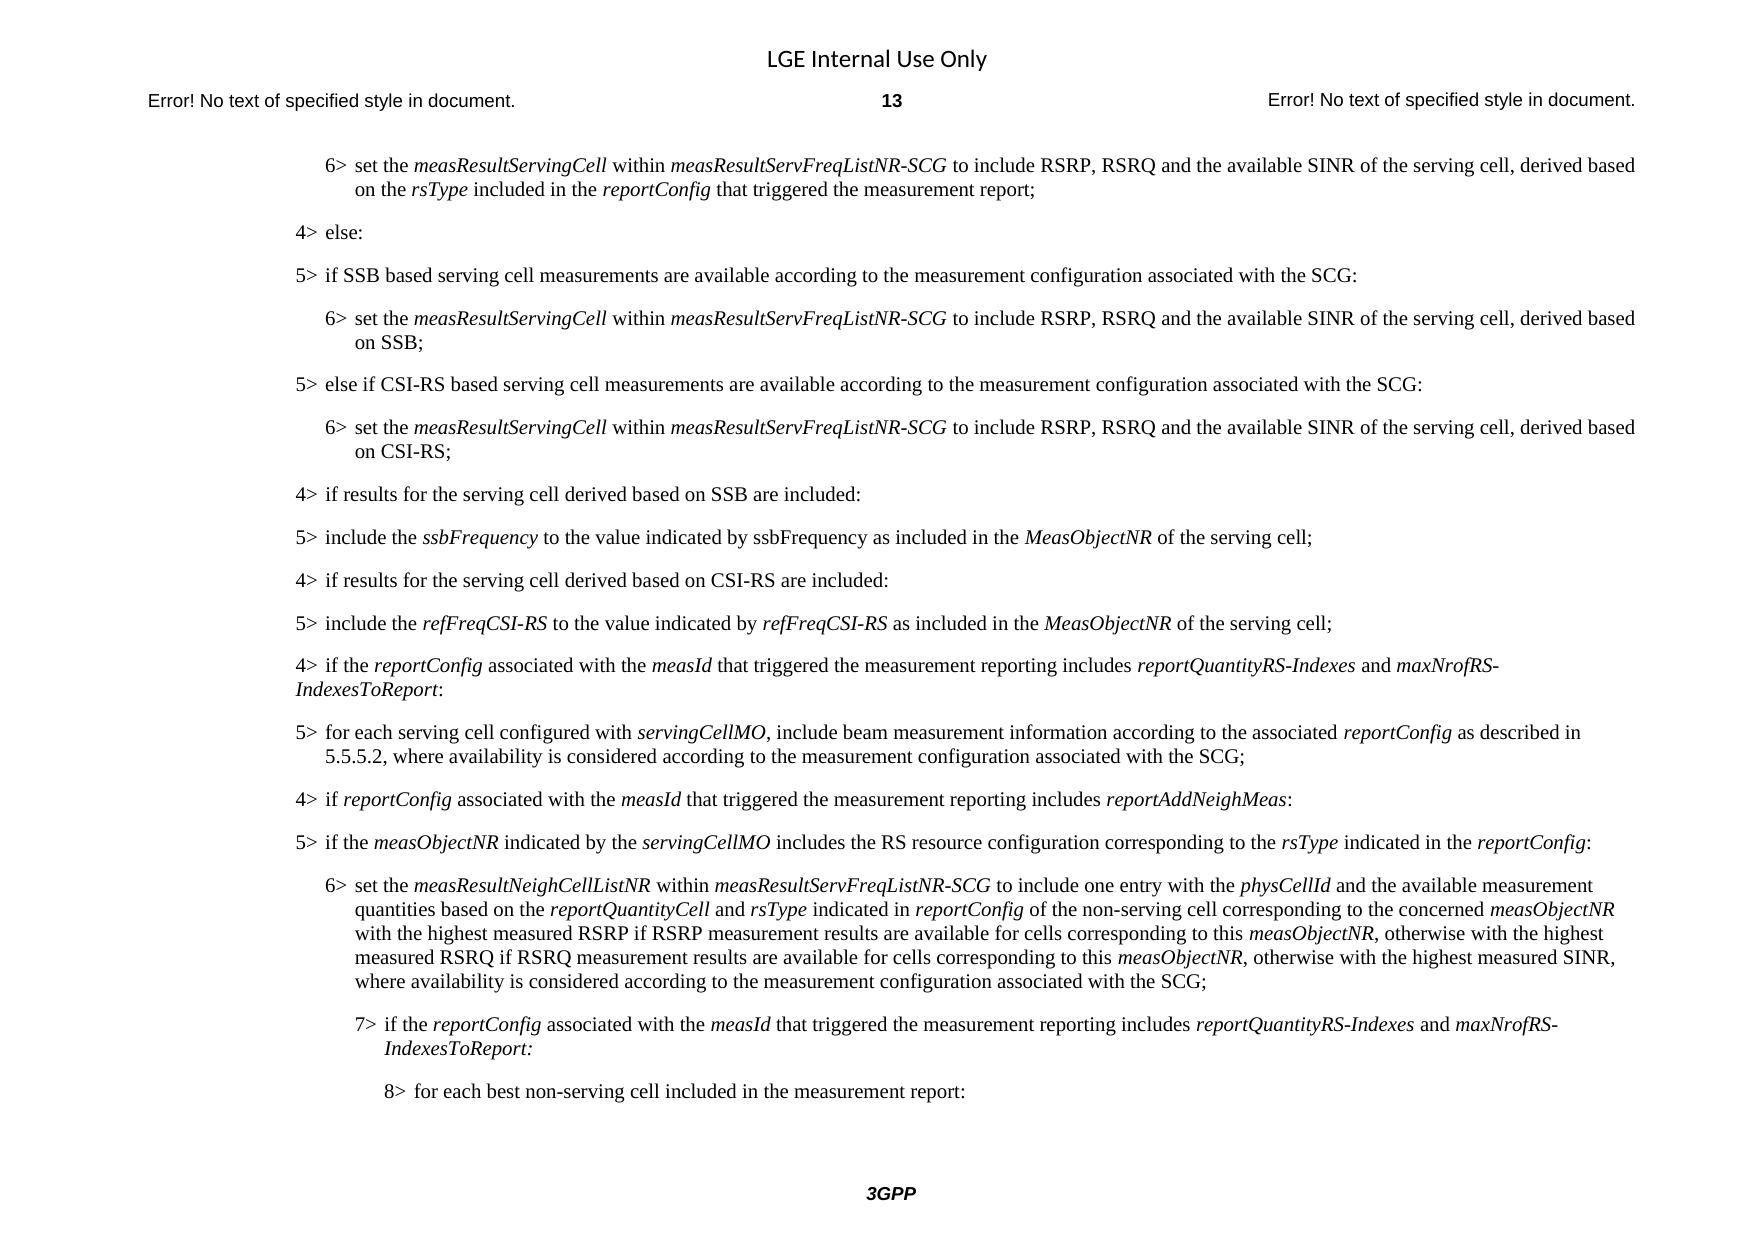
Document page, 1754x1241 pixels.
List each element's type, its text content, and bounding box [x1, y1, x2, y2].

text 4> else: [295, 220, 1636, 244]
text 6> set the measResultServingCell within measResultServFreqListNR-SCG to include RSRP, RSRQ and the available SINR of the serving cell, derived based on the rsType included in the reportConfig that triggered the measurement report; [325, 153, 1636, 201]
text 5> if SSB based serving cell measurements are available according to the measurement configuration associated with the SCG: [295, 263, 1636, 287]
text 6> set the measResultNeighCellListNR within measResultServFreqListNR-SCG to include one entry with the physCellId and the available measurement quantities based on the reportQuantityCell and rsType indicated in reportConfig of the non-serving cell corresponding to the concerned measObjectNR with the highest measured RSRP if RSRP measurement results are available for cells corresponding to this measObjectNR, otherwise with the highest measured RSRQ if RSRQ measurement results are available for cells corresponding to this measObjectNR, otherwise with the highest measured SINR, where availability is considered according to the measurement configuration associated with the SCG; [325, 873, 1636, 993]
text 7> if the reportConfig associated with the measId that triggered the measurement reporting includes reportQuantityRS-Indexes and maxNrofRS-IndexesToReport: [354, 1012, 1636, 1060]
text 5> for each serving cell configured with servingCellMO, include beam measurement information according to the associated reportConfig as described in 5.5.5.2, where availability is considered according to the measurement configuration associated with the SCG; [295, 720, 1636, 768]
text 8> for each best non-serving cell included in the measurement report: [384, 1079, 1636, 1103]
text 4> if reportConfig associated with the measId that triggered the measurement reporting includes reportAddNeighMeas: [295, 787, 1636, 811]
text 4> if the reportConfig associated with the measId that triggered the measurement reporting includes reportQuantityRS-Indexes and maxNrofRS-IndexesToReport: [295, 653, 1636, 701]
text 5> else if CSI-RS based serving cell measurements are available according to the measurement configuration associated with the SCG: [295, 372, 1636, 396]
text 5> if the measObjectNR indicated by the servingCellMO includes the RS resource configuration corresponding to the rsType indicated in the reportConfig: [295, 830, 1636, 854]
text 5> include the ssbFrequency to the value indicated by ssbFrequency as included in the MeasObjectNR of the serving cell; [295, 525, 1636, 549]
text 4> if results for the serving cell derived based on CSI-RS are included: [295, 568, 1636, 592]
text 4> if results for the serving cell derived based on SSB are included: [295, 482, 1636, 506]
text 6> set the measResultServingCell within measResultServFreqListNR-SCG to include RSRP, RSRQ and the available SINR of the serving cell, derived based on CSI-RS; [325, 415, 1636, 463]
text 6> set the measResultServingCell within measResultServFreqListNR-SCG to include RSRP, RSRQ and the available SINR of the serving cell, derived based on SSB; [325, 306, 1636, 354]
text 5> include the refFreqCSI-RS to the value indicated by refFreqCSI-RS as included in the MeasObjectNR of the serving cell; [295, 611, 1636, 634]
